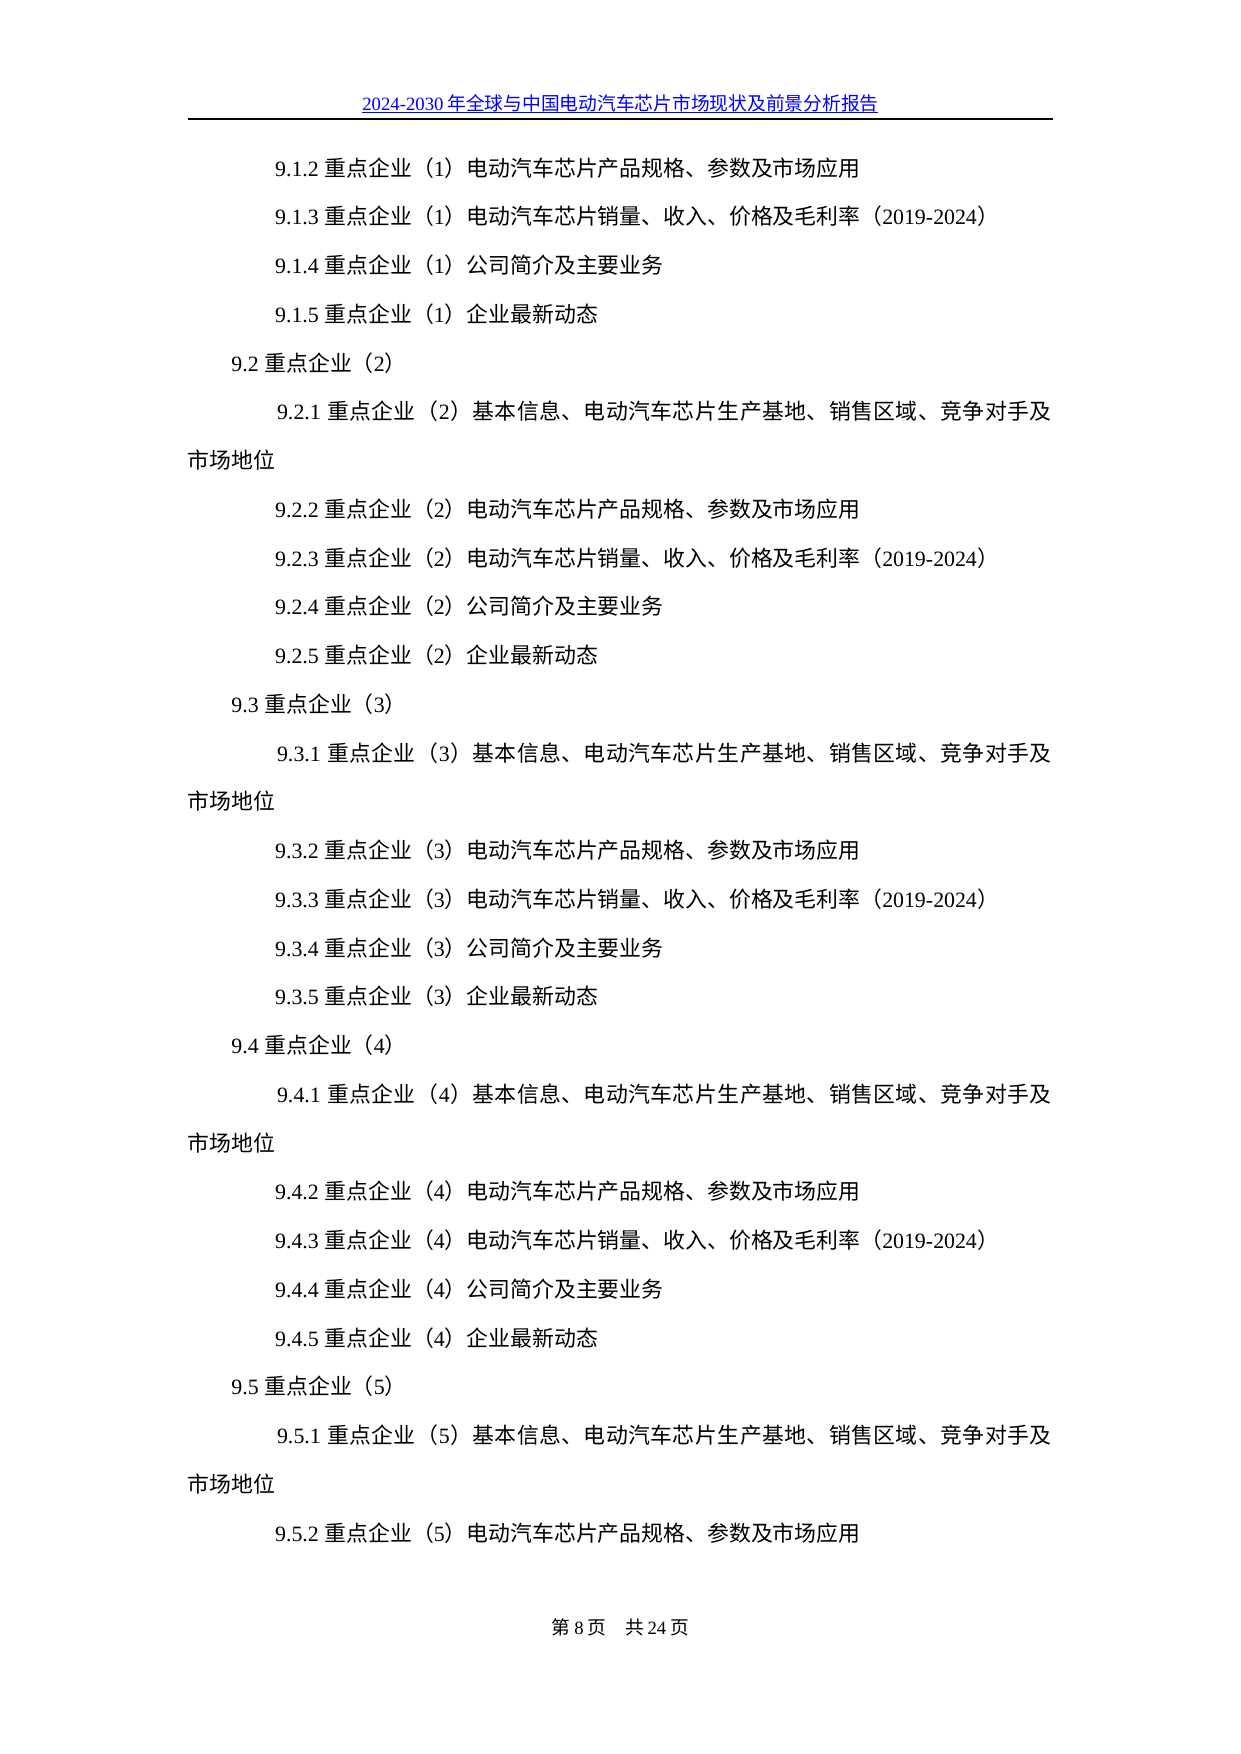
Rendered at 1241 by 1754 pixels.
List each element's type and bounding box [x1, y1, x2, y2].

text [187, 150, 1053, 1548]
